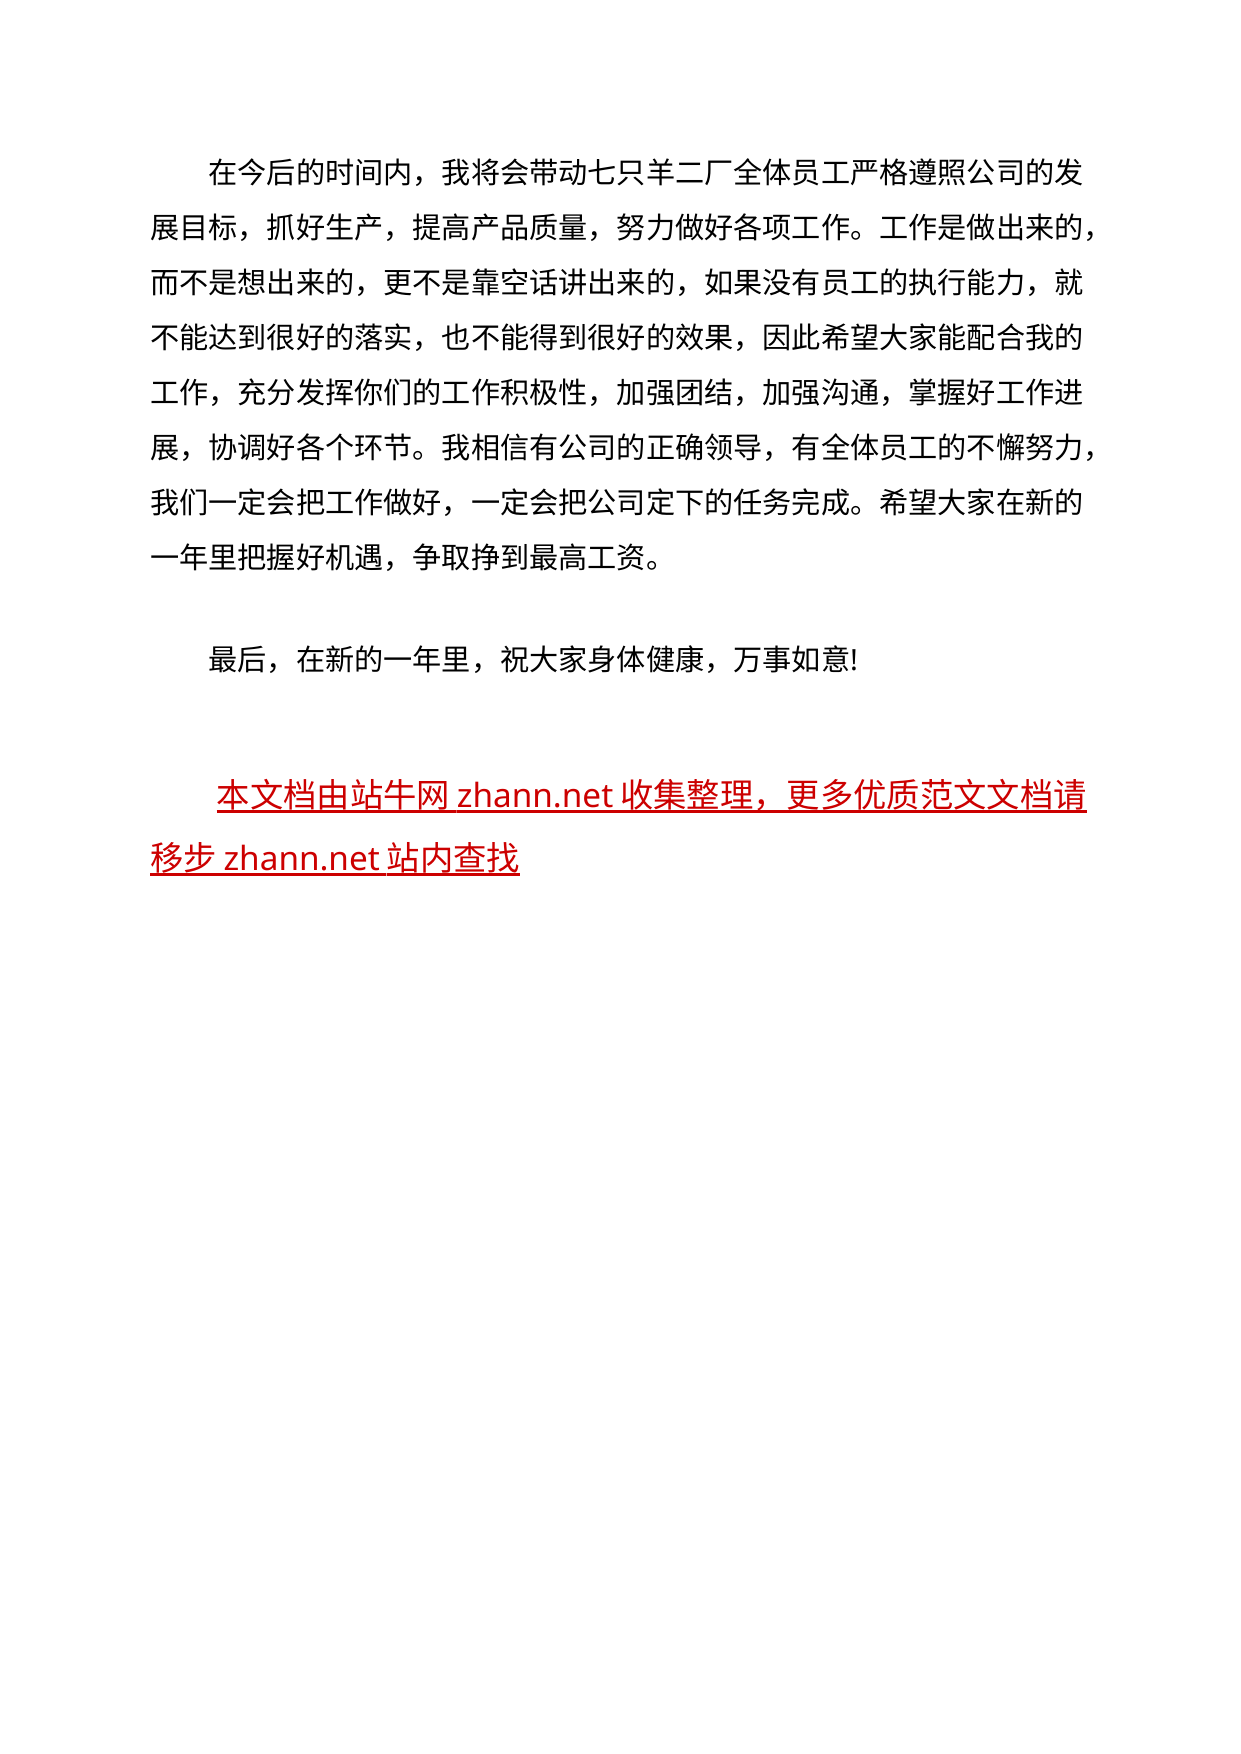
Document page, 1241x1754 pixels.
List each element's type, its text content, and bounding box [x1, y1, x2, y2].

text 本文档由站牛网zhann.net收集整理，更多优质范文文档请移步zhann.net站内查找 [150, 769, 1090, 881]
text 最后，在新的一年里，祝大家身体健康，万事如意! [150, 636, 1090, 678]
text 在今后的时间内，我将会带动七只羊二厂全体员工严格遵照公司的发展目标，抓好生产，提高产品质量，努力做好各项工作。工作是做出来的，而不是想出来的，更不是靠空话讲出来的，如果没有员工的执行能力，就不能达到很好的落实，也不能得到很好的效果，因此希望大家能配合我的工作，充分发挥你们的工作积极性，加强团结，加强沟通，掌握好工作进展，协调好各个环节。我相信有公司的正确领导，有全体员工的不懈努力，我们一定会把工作做好，一定会把公司定下的任务完成。希望大家在新的一年里把握好机遇，争取挣到最高工资。 [150, 150, 1090, 577]
